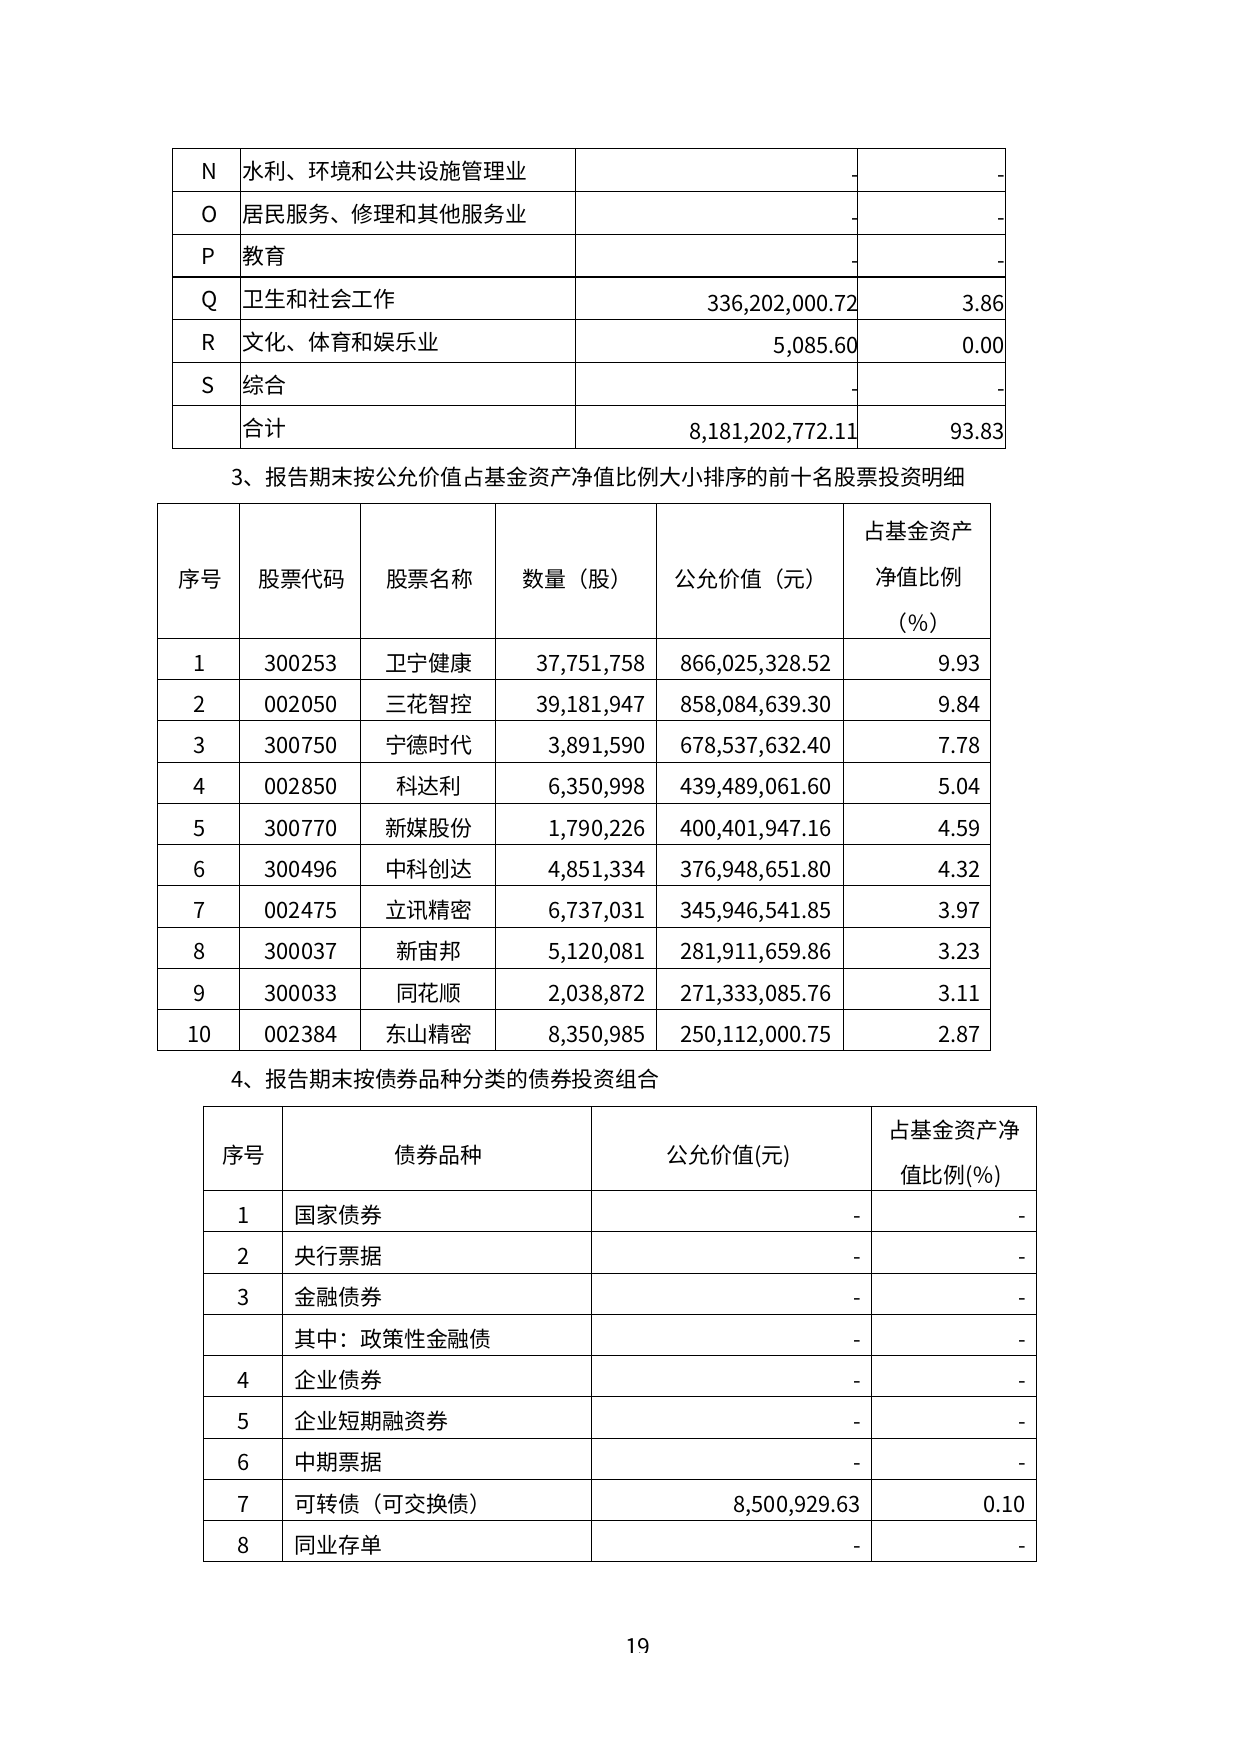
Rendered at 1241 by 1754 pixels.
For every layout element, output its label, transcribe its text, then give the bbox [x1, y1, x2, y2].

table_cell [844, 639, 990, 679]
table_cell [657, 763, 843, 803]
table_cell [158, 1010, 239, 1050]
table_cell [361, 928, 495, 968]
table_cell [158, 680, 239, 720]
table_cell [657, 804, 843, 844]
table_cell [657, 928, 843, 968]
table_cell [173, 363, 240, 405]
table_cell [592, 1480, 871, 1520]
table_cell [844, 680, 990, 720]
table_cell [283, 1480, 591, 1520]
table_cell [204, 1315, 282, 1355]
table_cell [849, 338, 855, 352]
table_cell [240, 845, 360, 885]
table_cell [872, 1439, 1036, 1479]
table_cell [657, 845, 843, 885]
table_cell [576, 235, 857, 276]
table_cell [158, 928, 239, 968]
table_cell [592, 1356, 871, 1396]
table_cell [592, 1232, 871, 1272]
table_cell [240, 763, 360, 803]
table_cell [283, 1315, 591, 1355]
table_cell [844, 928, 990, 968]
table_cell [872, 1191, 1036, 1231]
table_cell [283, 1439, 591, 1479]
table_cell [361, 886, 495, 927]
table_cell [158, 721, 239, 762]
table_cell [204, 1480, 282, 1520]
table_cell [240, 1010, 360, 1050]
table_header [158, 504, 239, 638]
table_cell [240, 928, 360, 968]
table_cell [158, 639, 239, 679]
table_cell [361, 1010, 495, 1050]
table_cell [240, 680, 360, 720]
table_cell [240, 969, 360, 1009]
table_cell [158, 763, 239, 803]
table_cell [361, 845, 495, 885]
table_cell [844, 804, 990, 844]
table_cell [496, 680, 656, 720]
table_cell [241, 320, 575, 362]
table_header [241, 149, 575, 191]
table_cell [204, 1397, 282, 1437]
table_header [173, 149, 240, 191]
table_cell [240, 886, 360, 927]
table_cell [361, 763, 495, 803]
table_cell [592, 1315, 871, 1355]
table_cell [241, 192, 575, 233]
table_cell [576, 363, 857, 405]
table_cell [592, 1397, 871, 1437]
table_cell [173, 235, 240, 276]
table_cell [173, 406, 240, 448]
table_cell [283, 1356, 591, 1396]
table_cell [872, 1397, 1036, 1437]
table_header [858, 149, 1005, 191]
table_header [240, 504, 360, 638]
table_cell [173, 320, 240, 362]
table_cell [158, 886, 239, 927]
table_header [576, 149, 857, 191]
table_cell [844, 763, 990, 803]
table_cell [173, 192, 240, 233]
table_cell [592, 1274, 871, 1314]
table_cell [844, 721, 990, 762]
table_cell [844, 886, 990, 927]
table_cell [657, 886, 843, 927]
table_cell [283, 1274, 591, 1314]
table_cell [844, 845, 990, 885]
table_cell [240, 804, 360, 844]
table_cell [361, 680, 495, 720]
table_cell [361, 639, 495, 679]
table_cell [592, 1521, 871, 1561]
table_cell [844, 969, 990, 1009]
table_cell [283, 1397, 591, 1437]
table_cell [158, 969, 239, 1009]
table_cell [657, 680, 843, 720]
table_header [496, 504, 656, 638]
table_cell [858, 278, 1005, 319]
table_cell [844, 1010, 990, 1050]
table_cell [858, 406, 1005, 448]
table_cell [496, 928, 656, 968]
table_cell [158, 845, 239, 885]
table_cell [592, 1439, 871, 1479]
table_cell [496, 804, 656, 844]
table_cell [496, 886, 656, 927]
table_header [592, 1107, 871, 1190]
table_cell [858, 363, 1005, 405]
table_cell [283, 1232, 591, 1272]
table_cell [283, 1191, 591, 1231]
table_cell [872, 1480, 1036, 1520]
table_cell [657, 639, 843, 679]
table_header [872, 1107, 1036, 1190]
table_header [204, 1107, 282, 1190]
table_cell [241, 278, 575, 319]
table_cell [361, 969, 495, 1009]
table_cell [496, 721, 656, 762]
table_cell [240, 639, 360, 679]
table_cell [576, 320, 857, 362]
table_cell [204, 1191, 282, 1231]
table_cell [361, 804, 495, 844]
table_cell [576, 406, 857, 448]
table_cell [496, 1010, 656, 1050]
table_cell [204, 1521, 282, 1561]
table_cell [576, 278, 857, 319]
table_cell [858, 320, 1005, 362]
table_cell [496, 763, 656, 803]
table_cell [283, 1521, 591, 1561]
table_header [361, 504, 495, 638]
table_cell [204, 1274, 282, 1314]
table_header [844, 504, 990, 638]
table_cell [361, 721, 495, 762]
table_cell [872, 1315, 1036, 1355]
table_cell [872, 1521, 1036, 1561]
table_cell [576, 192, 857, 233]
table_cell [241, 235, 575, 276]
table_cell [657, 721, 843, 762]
text 3、报告期末按公允价值占基金资产净值比例大小排序的前十名股票投资明细 [231, 459, 1096, 491]
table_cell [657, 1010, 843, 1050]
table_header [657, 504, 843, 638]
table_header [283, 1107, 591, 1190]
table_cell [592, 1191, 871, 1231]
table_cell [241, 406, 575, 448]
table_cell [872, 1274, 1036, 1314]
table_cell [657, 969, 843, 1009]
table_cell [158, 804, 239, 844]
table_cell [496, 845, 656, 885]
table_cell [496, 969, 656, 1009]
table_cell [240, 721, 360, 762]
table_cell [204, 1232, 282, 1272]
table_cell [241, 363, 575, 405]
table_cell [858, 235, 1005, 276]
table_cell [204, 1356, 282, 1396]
text 4、报告期末按债券品种分类的债券投资组合 [231, 1062, 1096, 1094]
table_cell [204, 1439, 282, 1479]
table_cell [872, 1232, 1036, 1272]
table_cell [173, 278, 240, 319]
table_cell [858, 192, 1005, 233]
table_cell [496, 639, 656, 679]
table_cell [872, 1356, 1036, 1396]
